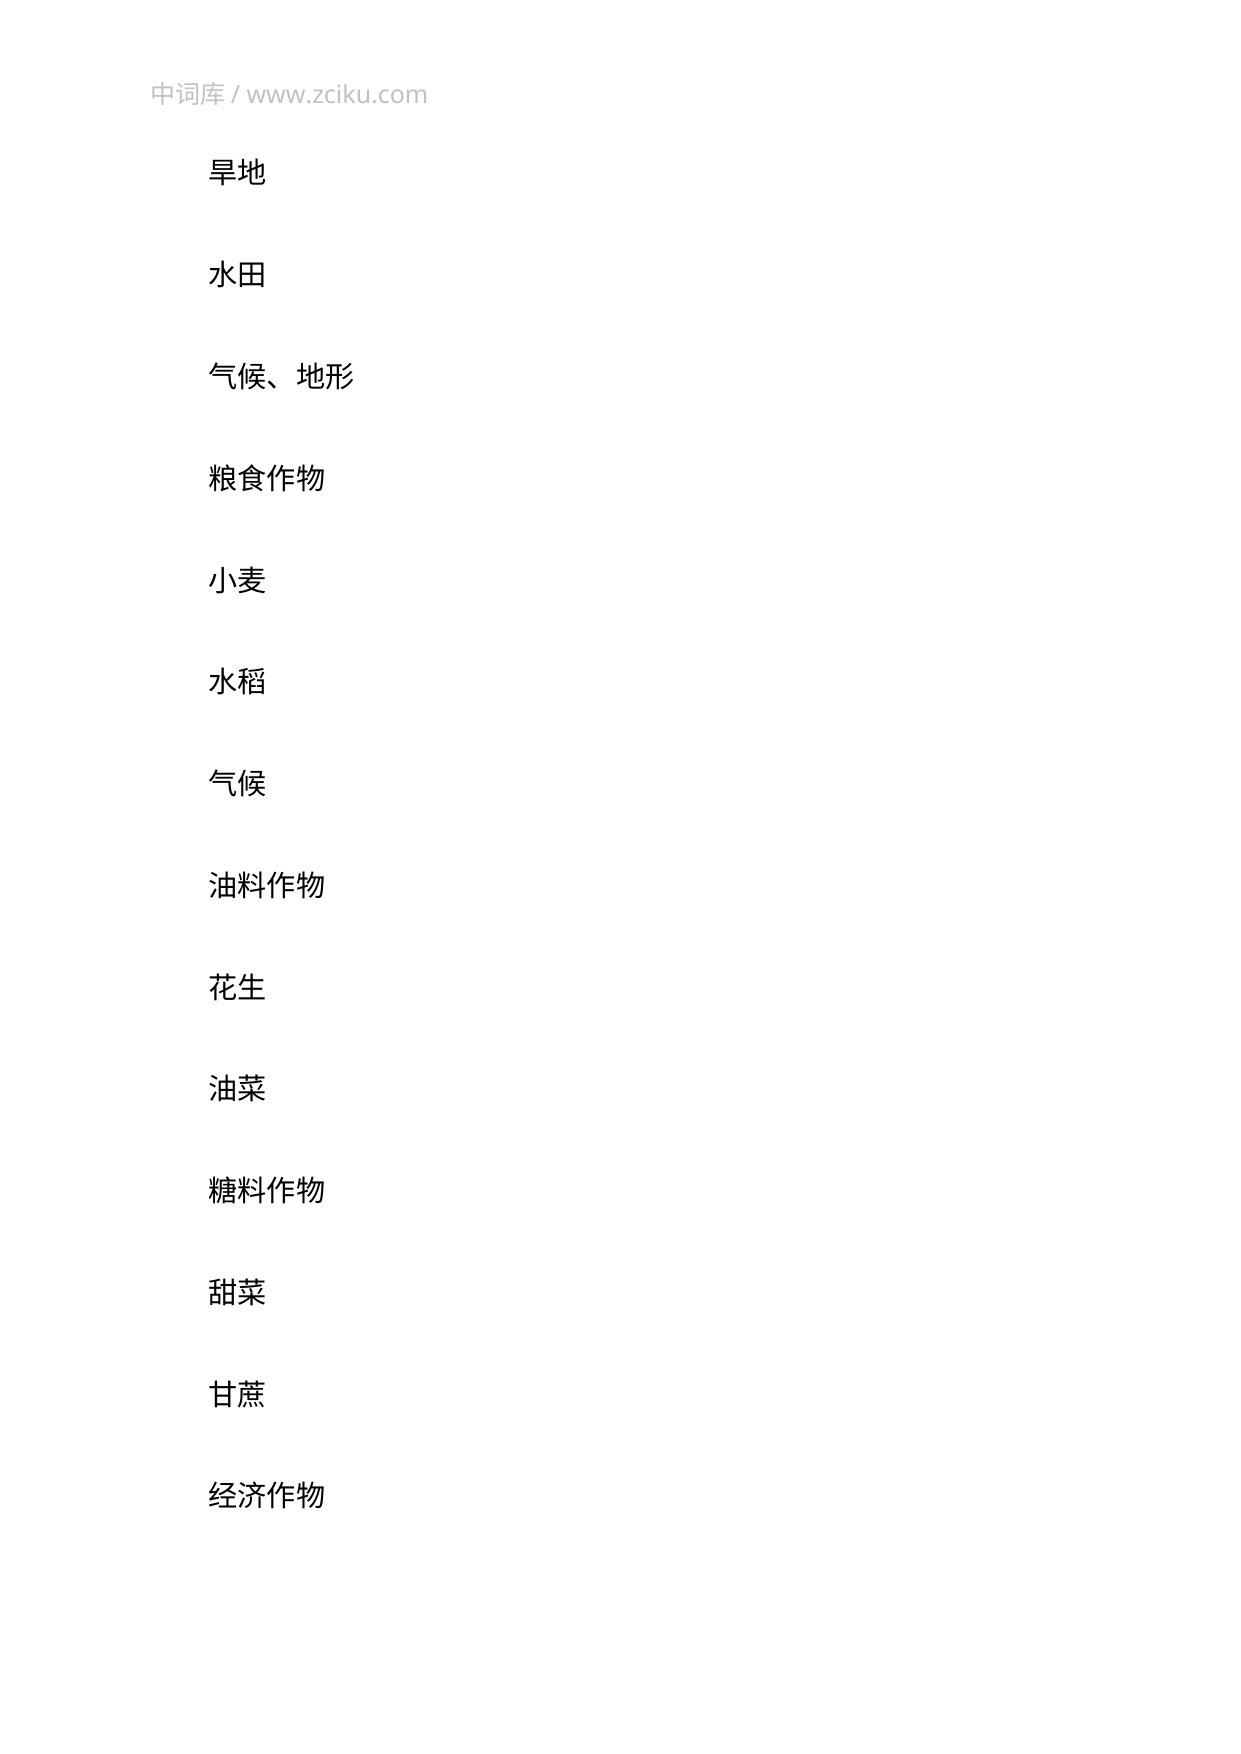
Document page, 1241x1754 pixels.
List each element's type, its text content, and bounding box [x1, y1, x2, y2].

text 油菜 [150, 1066, 1090, 1108]
text 小麦 [150, 557, 1090, 599]
text 气候、地形 [150, 353, 1090, 396]
text 粮食作物 [150, 455, 1090, 498]
text 甜菜 [150, 1269, 1090, 1312]
text 经济作物 [150, 1473, 1090, 1515]
text 花生 [150, 964, 1090, 1006]
text 甘蔗 [150, 1371, 1090, 1413]
text 油料作物 [150, 862, 1090, 905]
text 气候 [150, 761, 1090, 803]
text 糖料作物 [150, 1168, 1090, 1210]
text 旱地 [150, 150, 1090, 192]
text 水田 [150, 252, 1090, 294]
text 水稻 [150, 659, 1090, 701]
